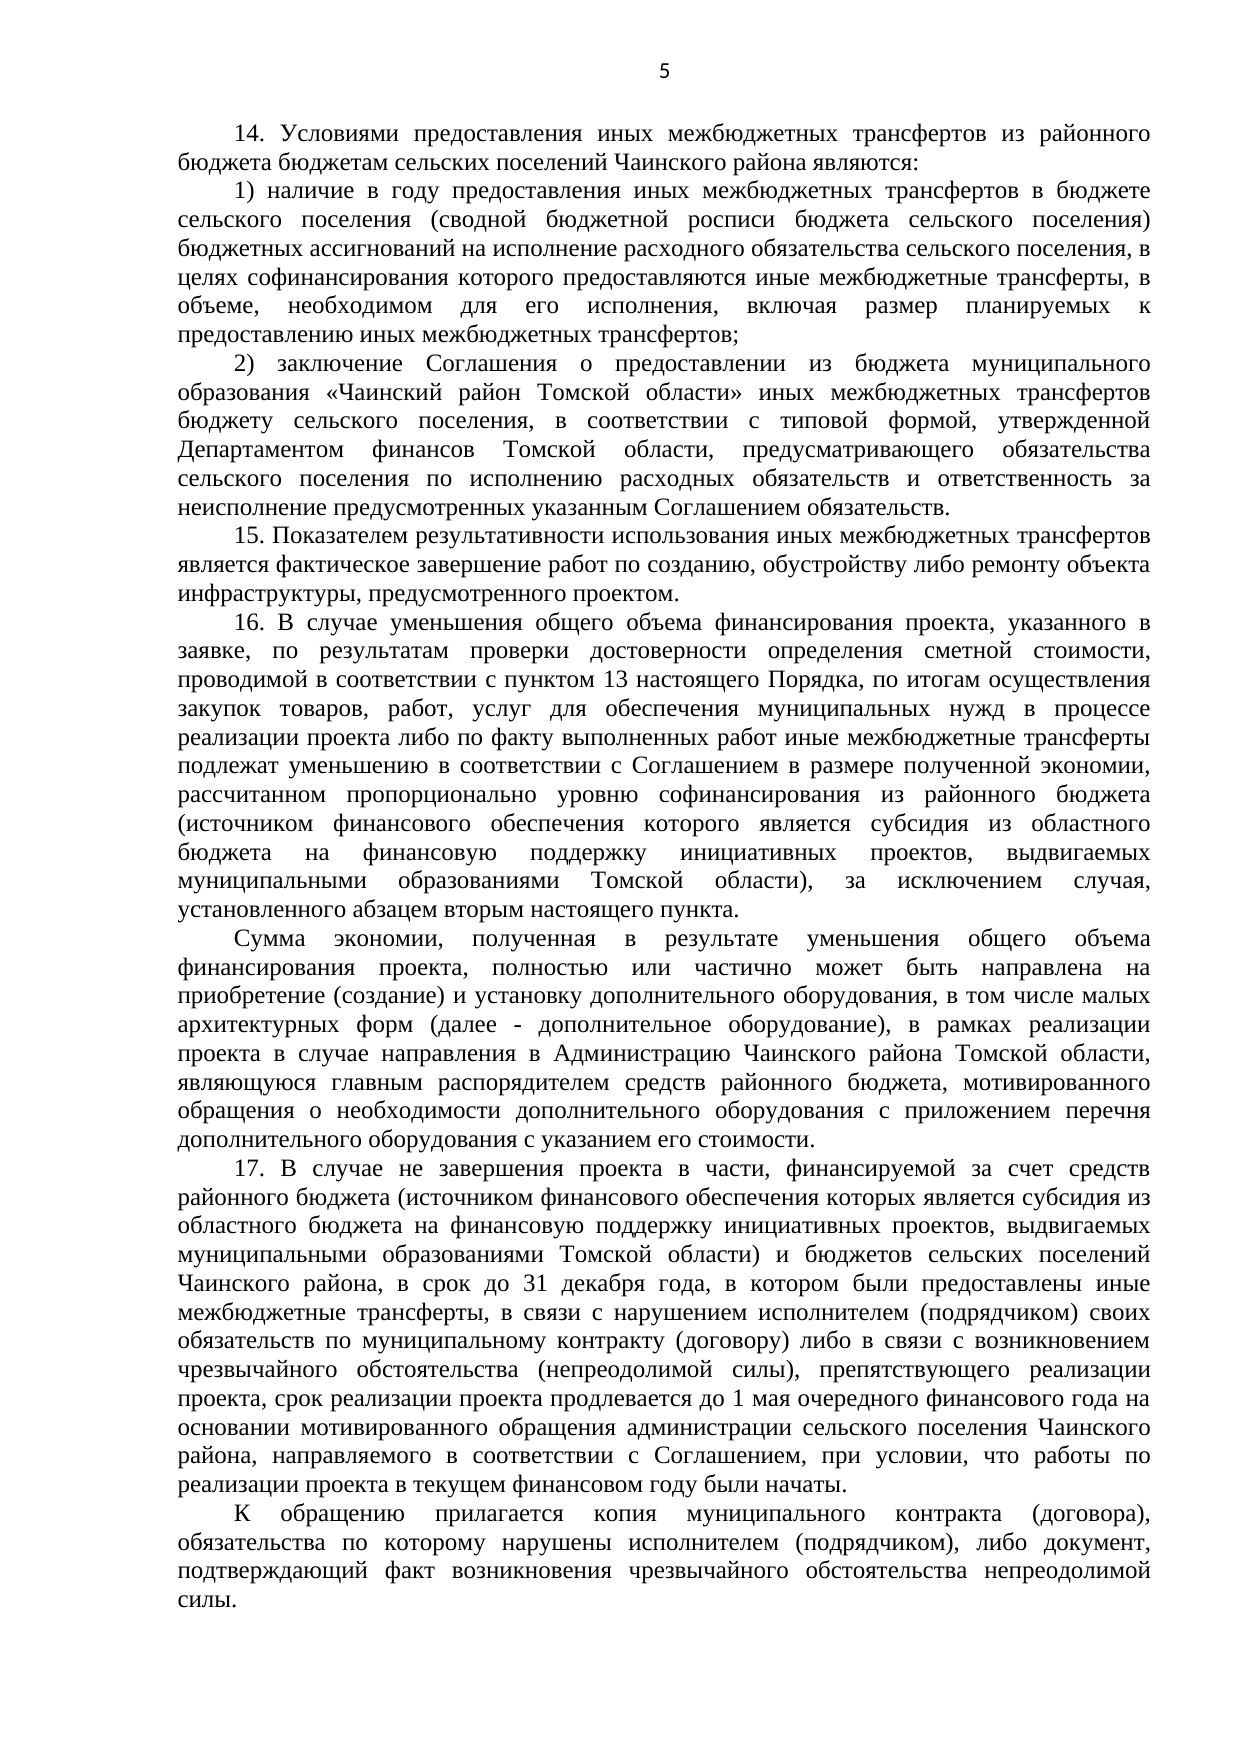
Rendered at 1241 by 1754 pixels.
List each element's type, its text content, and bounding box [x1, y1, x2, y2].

text 2) заключение Соглашения о предоставлении из бюджета муниципального образования «Чаинский район Томской области» иных межбюджетных трансфертов бюджету сельского поселения, в соответствии с типовой формой, утвержденной Департаментом финансов Томской области, предусматривающего обязательства сельского поселения по исполнению расходных обязательств и ответственность за неисполнение предусмотренных указанным Соглашением обязательств. [177, 348, 1152, 521]
text К обращению прилагается копия муниципального контракта (договора), обязательства по которому нарушены исполнителем (подрядчиком), либо документ, подтверждающий факт возникновения чрезвычайного обстоятельства непреодолимой силы. [177, 1498, 1152, 1613]
text 15. Показателем результативности использования иных межбюджетных трансфертов является фактическое завершение работ по созданию, обустройству либо ремонту объекта инфраструктуры, предусмотренного проектом. [177, 521, 1152, 607]
text 16. В случае уменьшения общего объема финансирования проекта, указанного в заявке, по результатам проверки достоверности определения сметной стоимости, проводимой в соответствии с пунктом 13 настоящего Порядка, по итогам осуществления закупок товаров, работ, услуг для обеспечения муниципальных нужд в процессе реализации проекта либо по факту выполненных работ иные межбюджетные трансферты подлежат уменьшению в соответствии с Соглашением в размере полученной экономии, рассчитанном пропорционально уровню софинансирования из районного бюджета (источником финансового обеспечения которого является субсидия из областного бюджета на финансовую поддержку инициативных проектов, выдвигаемых муниципальными образованиями Томской области), за исключением случая, установленного абзацем вторым настоящего пункта. [177, 607, 1152, 923]
text 17. В случае не завершения проекта в части, финансируемой за счет средств районного бюджета (источником финансового обеспечения которых является субсидия из областного бюджета на финансовую поддержку инициативных проектов, выдвигаемых муниципальными образованиями Томской области) и бюджетов сельских поселений Чаинского района, в срок до 31 декабря года, в котором были предоставлены иные межбюджетные трансферты, в связи с нарушением исполнителем (подрядчиком) своих обязательств по муниципальному контракту (договору) либо в связи с возникновением чрезвычайного обстоятельства (непреодолимой силы), препятствующего реализации проекта, срок реализации проекта продлевается до 1 мая очередного финансового года на основании мотивированного обращения администрации сельского поселения Чаинского района, направляемого в соответствии с Соглашением, при условии, что работы по реализации проекта в текущем финансовом году были начаты. [177, 1153, 1152, 1498]
text 1) наличие в году предоставления иных межбюджетных трансфертов в бюджете сельского поселения (сводной бюджетной росписи бюджета сельского поселения) бюджетных ассигнований на исполнение расходного обязательства сельского поселения, в целях софинансирования которого предоставляются иные межбюджетные трансферты, в объеме, необходимом для его исполнения, включая размер планируемых к предоставлению иных межбюджетных трансфертов; [177, 176, 1152, 348]
text 14. Условиями предоставления иных межбюджетных трансфертов из районного бюджета бюджетам сельских поселений Чаинского района являются: [177, 118, 1152, 176]
text Сумма экономии, полученная в результате уменьшения общего объема финансирования проекта, полностью или частично может быть направлена на приобретение (создание) и установку дополнительного оборудования, в том числе малых архитектурных форм (далее - дополнительное оборудование), в рамках реализации проекта в случае направления в Администрацию Чаинского района Томской области, являющуюся главным распорядителем средств районного бюджета, мотивированного обращения о необходимости дополнительного оборудования с приложением перечня дополнительного оборудования с указанием его стоимости. [177, 923, 1152, 1153]
